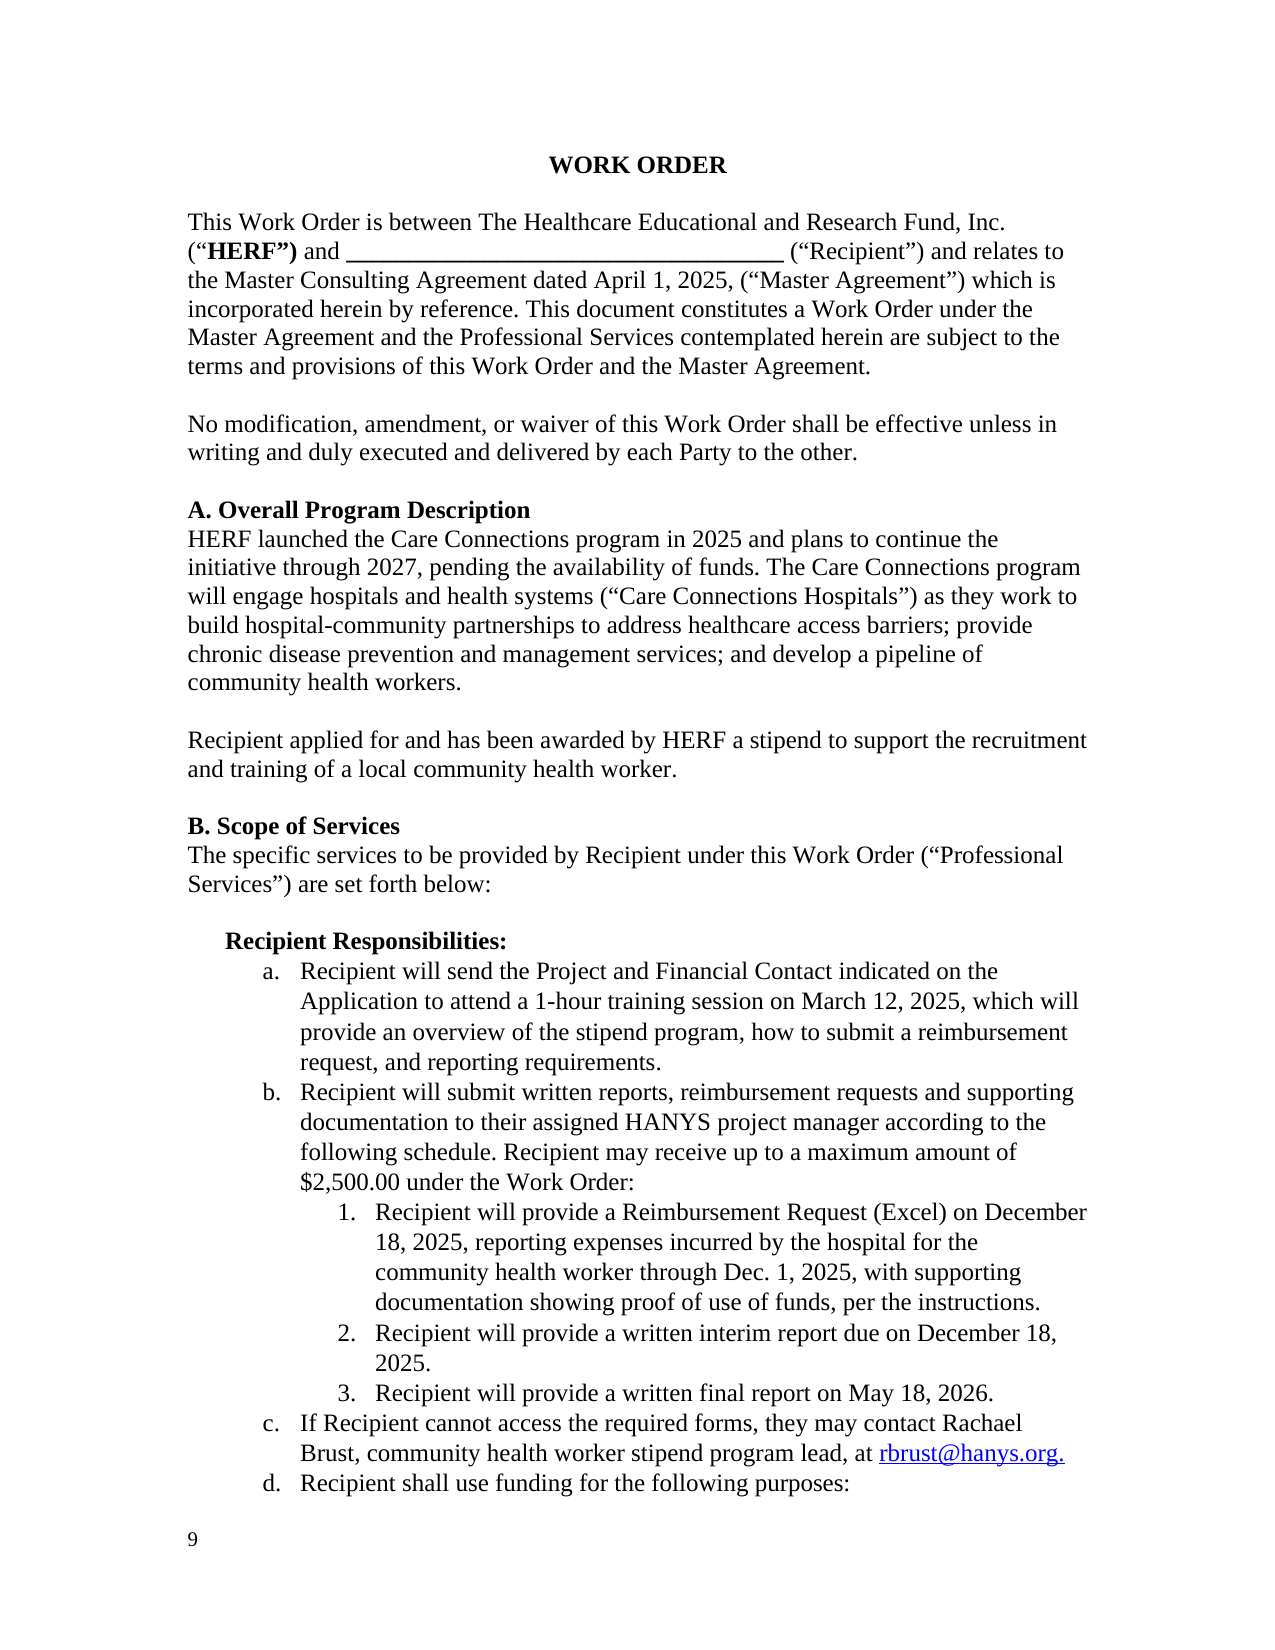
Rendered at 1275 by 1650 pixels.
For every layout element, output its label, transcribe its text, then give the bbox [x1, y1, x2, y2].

text WORK ORDER [187, 150, 1087, 179]
text Recipient applied for and has been awarded by HERF a stipend to support the recruitment and training of a local community health worker. [187, 725, 1087, 782]
list Recipient will provide a Reimbursement Request (Excel) on December 18, 2025, reporting expenses incurred by the hospital for the community health worker through Dec. 1, 2025, with supporting documentation showing proof of use of funds, per the instructions. [337, 1197, 1087, 1316]
text The specific services to be provided by Recipient under this Work Order (“Professional Services”) are set forth below: [187, 840, 1087, 897]
list If Recipient cannot access the required forms, they may contact Rachael Brust, community health worker stipend program lead, at rbrust@hanys.org. [262, 1408, 1087, 1467]
text A. Overall Program Description [187, 495, 1087, 524]
list Recipient will provide a written final report on May 18, 2026. [337, 1378, 1087, 1407]
list Recipient Responsibilities: [225, 926, 1087, 955]
list Recipient will submit written reports, reimbursement requests and supporting documentation to their assigned HANYS project manager according to the following schedule. Recipient may receive up to a maximum amount of $2,500.00 under the Work Order: [262, 1077, 1087, 1196]
text This Work Order is between The Healthcare Educational and Research Fund, Inc. (“HERF”) and ___________________________________ (“Recipient”) and relates to the Master Consulting Agreement dated April 1, 2025, (“Master Agreement”) which is incorporated herein by reference. This document constitutes a Work Order under the Master Agreement and the Professional Services contemplated herein are subject to the terms and provisions of this Work Order and the Master Agreement. [187, 207, 1087, 380]
text No modification, amendment, or waiver of this Work Order shall be effective unless in writing and duly executed and delivered by each Party to the other. [187, 409, 1087, 466]
list Recipient shall use funding for the following purposes: [262, 1468, 1087, 1497]
text B. Scope of Services [187, 811, 1087, 840]
list Recipient will provide a written interim report due on December 18, 2025. [337, 1318, 1087, 1376]
list Recipient will send the Project and Financial Contact indicated on the Application to attend a 1-hour training session on March 12, 2025, which will provide an overview of the stipend program, how to submit a reimbursement request, and reporting requirements. [262, 956, 1087, 1075]
text HERF launched the Care Connections program in 2025 and plans to continue the initiative through 2027, pending the availability of funds. The Care Connections program will engage hospitals and health systems (“Care Connections Hospitals”) as they work to build hospital-community partnerships to address healthcare access barriers; provide chronic disease prevention and management services; and develop a pipeline of community health workers. [187, 524, 1087, 696]
